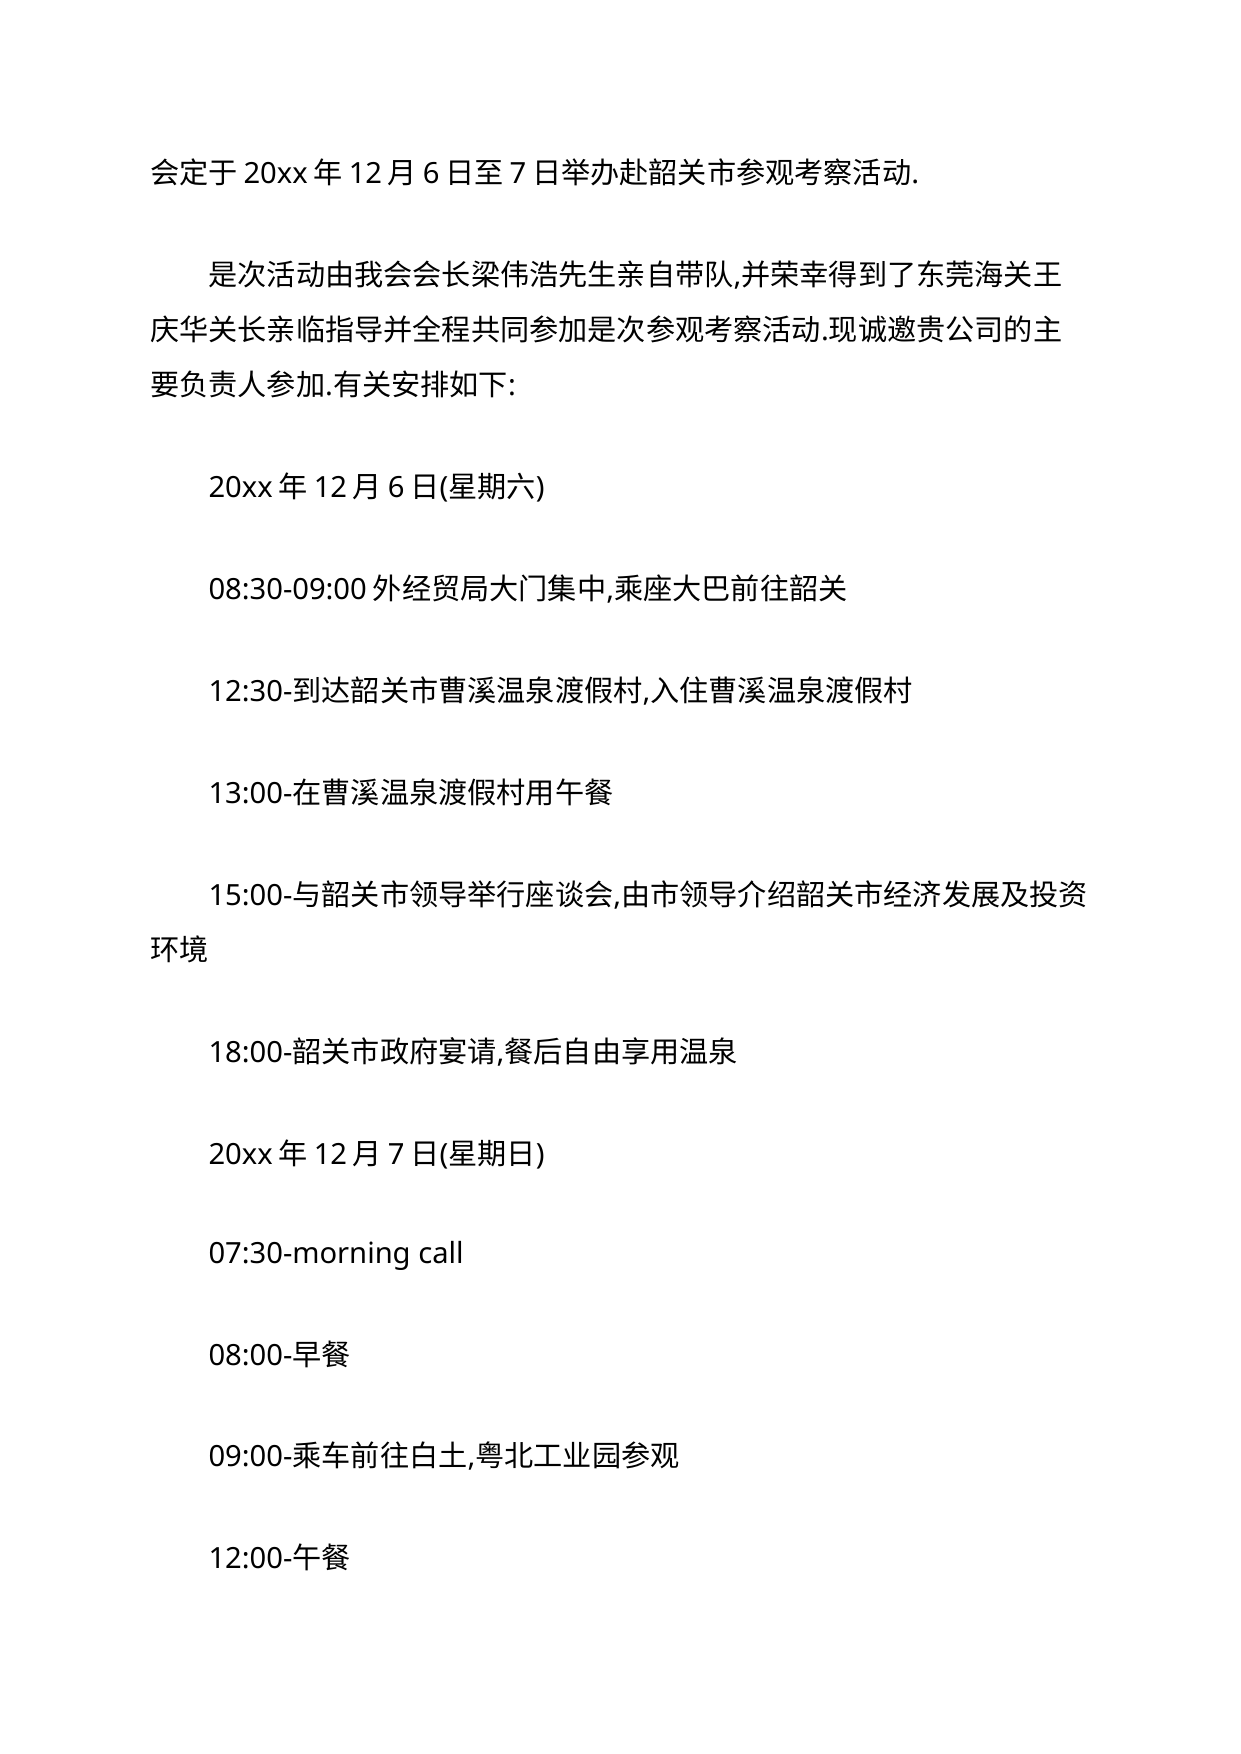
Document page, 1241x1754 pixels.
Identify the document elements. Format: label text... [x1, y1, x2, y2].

text 07:30-morning call [150, 1233, 1090, 1272]
text 是次活动由我会会长梁伟浩先生亲自带队,并荣幸得到了东莞海关王庆华关长亲临指导并全程共同参加是次参观考察活动.现诚邀贵公司的主要负责人参加.有关安排如下: [150, 252, 1090, 404]
text 09:00-乘车前往白土,粤北工业园参观 [150, 1433, 1090, 1475]
text 13:00-在曹溪温泉渡假村用午餐 [150, 770, 1090, 812]
text 12:30-到达韶关市曹溪温泉渡假村,入住曹溪温泉渡假村 [150, 668, 1090, 710]
text 12:00-午餐 [150, 1535, 1090, 1577]
text 08:00-早餐 [150, 1331, 1090, 1373]
text 15:00-与韶关市领导举行座谈会,由市领导介绍韶关市经济发展及投资环境 [150, 872, 1090, 969]
text 20xx年12月6日(星期六) [150, 464, 1090, 506]
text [150, 150, 1090, 192]
text 20xx年12月7日(星期日) [150, 1131, 1090, 1173]
text 18:00-韶关市政府宴请,餐后自由享用温泉 [150, 1029, 1090, 1071]
text 08:30-09:00外经贸局大门集中,乘座大巴前往韶关 [150, 566, 1090, 608]
